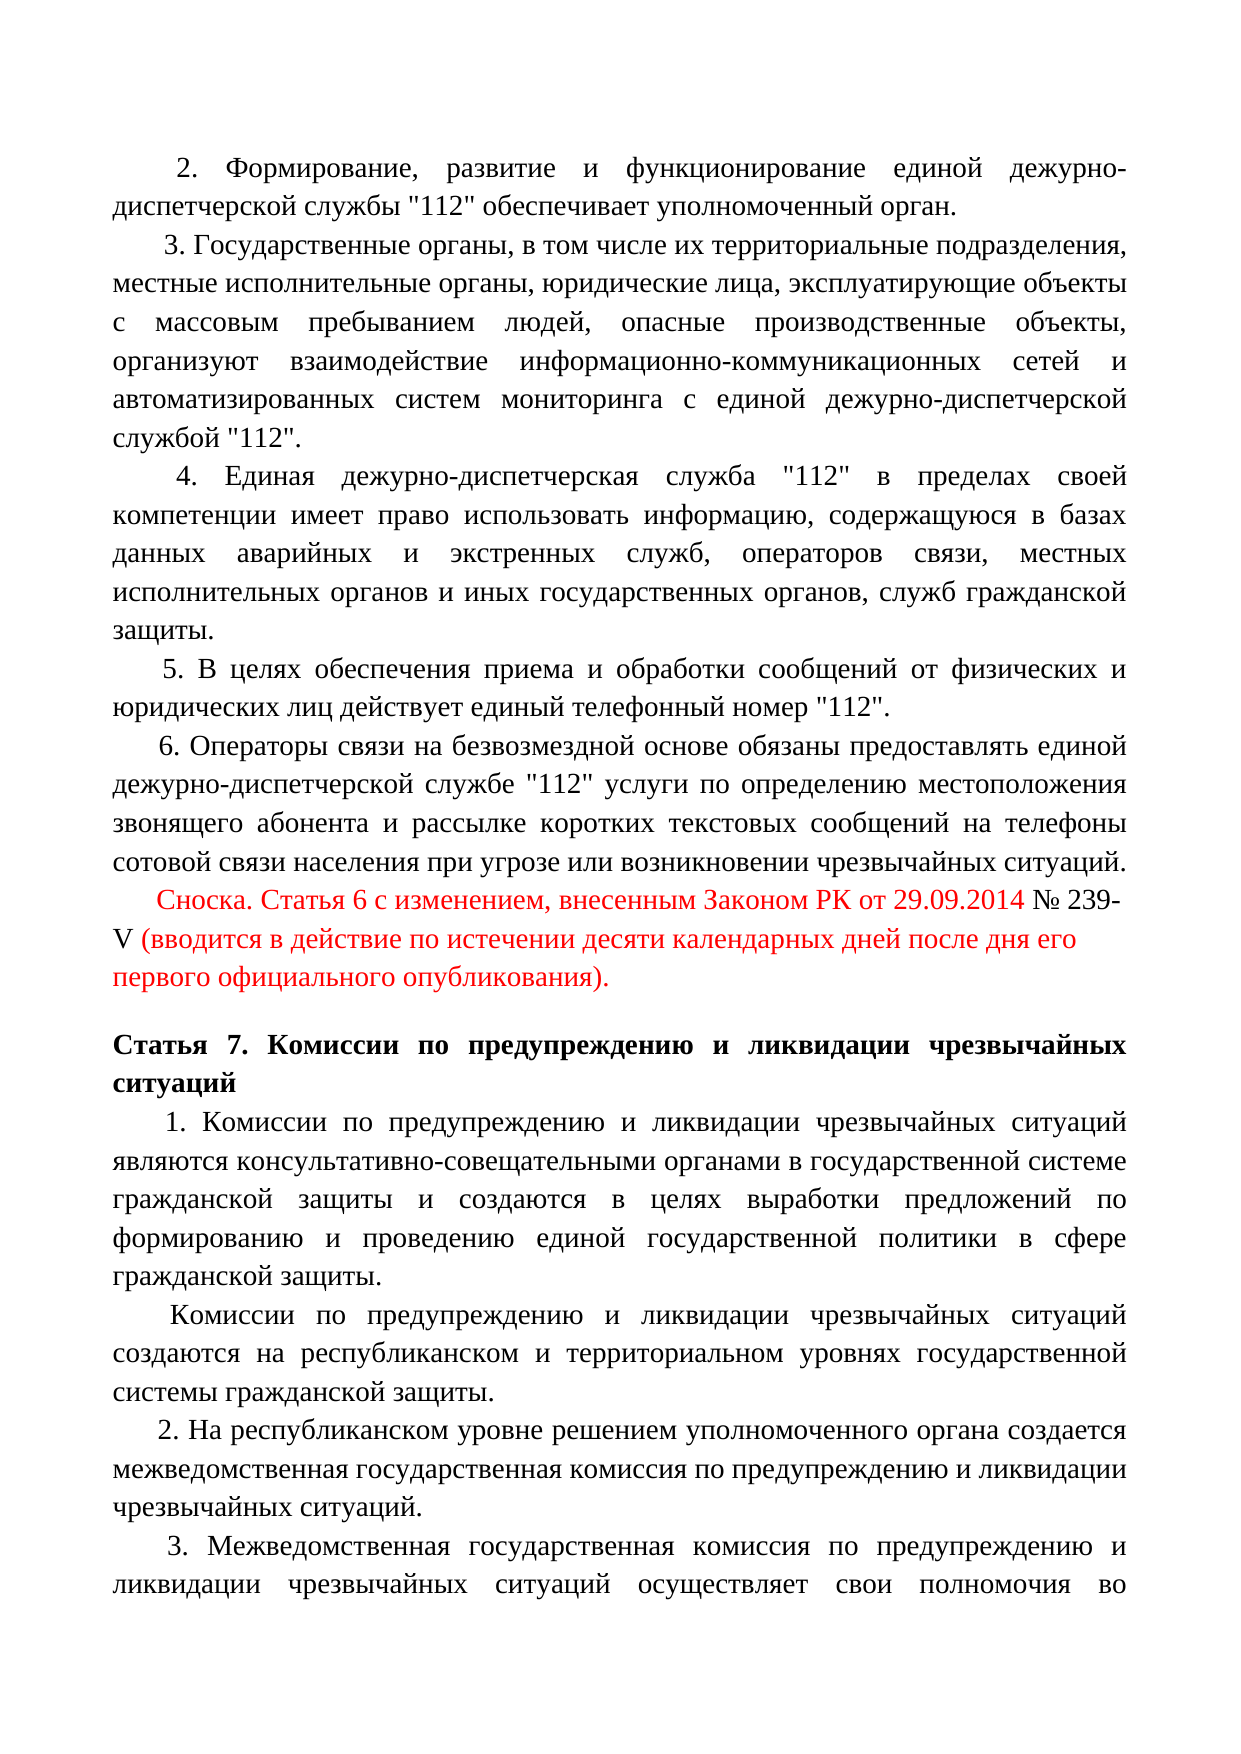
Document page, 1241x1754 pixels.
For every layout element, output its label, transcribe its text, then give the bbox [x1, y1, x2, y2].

text Комиссии по предупреждению и ликвидации чрезвычайных ситуаций создаются на республиканском и территориальном уровнях государственной системы гражданской защиты. [112, 1297, 1128, 1407]
text 3. Государственные органы, в том числе их территориальные подразделения, местные исполнительные органы, юридические лица, эксплуатирующие объекты с массовым пребыванием людей, опасные производственные объекты, организуют взаимодействие информационно-коммуникационных сетей и автоматизированных систем мониторинга с единой дежурно-диспетчерской службой "112". [112, 227, 1128, 453]
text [112, 1528, 1128, 1600]
text 2. На республиканском уровне решением уполномоченного органа создается межведомственная государственная комиссия по предупреждению и ликвидации чрезвычайных ситуаций. [112, 1412, 1128, 1523]
text 2. Формирование, развитие и функционирование единой дежурно-диспетчерской службы "112" обеспечивает уполномоченный орган. [112, 150, 1128, 222]
text Статья 7. Комиссии по предупреждению и ликвидации чрезвычайных ситуаций [112, 1027, 1128, 1099]
text 6. Операторы связи на безвозмездной основе обязаны предоставлять единой дежурно-диспетчерской службе "112" услуги по определению местоположения звонящего абонента и рассылке коротких текстовых сообщений на телефоны сотовой связи населения при угрозе или возникновении чрезвычайных ситуаций. [112, 728, 1128, 877]
text Сноска. Статья 6 с изменением, внесенным Законом РК от 29.09.2014 № 239-V (вводится в действие по истечении десяти календарных дней после дня его первого официального опубликования). [112, 882, 1128, 1023]
text 1. Комиссии по предупреждению и ликвидации чрезвычайных ситуаций являются консультативно-совещательными органами в государственной системе гражданской защиты и создаются в целях выработки предложений по формированию и проведению единой государственной политики в сфере гражданской защиты. [112, 1104, 1128, 1292]
text 4. Единая дежурно-диспетчерская служба "112" в пределах своей компетенции имеет право использовать информацию, содержащуюся в базах данных аварийных и экстренных служб, операторов связи, местных исполнительных органов и иных государственных органов, служб гражданской защиты. [112, 458, 1128, 646]
text 5. В целях обеспечения приема и обработки сообщений от физических и юридических лиц действует единый телефонный номер "112". [112, 651, 1128, 723]
